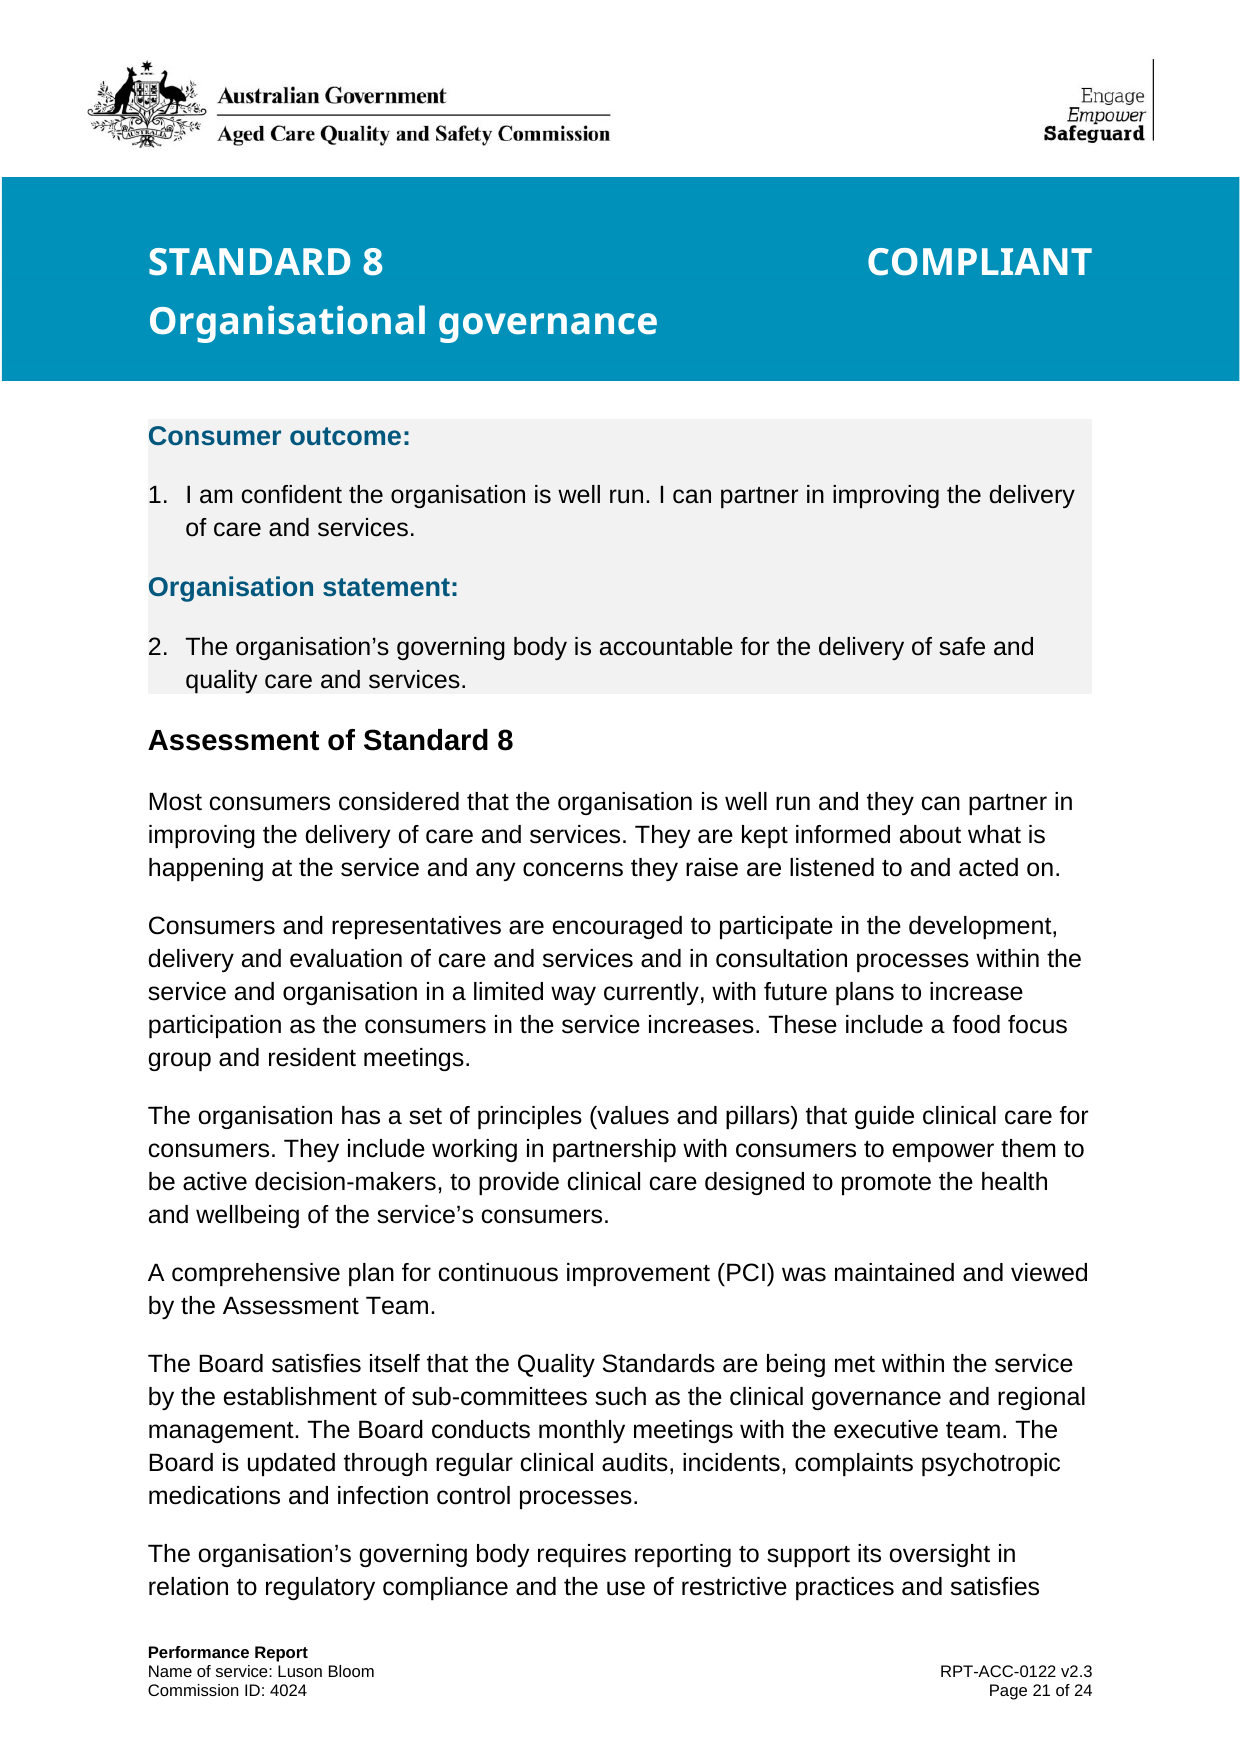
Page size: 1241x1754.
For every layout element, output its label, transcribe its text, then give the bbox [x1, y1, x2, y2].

text The organisation has a set of principles (values and pillars) that guide clinical care for consumers. They include working in partnership with consumers to empower them to be active decision-makers, to provide clinical care designed to promote the health and wellbeing of the service’s consumers. [148, 1101, 1092, 1229]
list The organisation’s governing body is accountable for the delivery of safe and quality care and services. [148, 632, 1092, 694]
picture [1, 0, 1241, 169]
subtitle Consumer outcome: [148, 419, 1092, 451]
subtitle STANDARD 8 COMPLIANT Organisational governance [148, 236, 1092, 345]
text The Board satisfies itself that the Quality Standards are being met within the service by the establishment of sub-committees such as the clinical governance and regional management. The Board conducts monthly meetings with the executive team. The Board is updated through regular clinical audits, incidents, complaints psychotropic medications and infection control processes. [148, 1349, 1092, 1510]
list I am confident the organisation is well run. I can partner in improving the delivery of care and services. [148, 480, 1092, 542]
subtitle Assessment of Standard 8 [148, 723, 1092, 757]
text Most consumers considered that the organisation is well run and they can partner in improving the delivery of care and services. They are kept informed about what is happening at the service and any concerns they raise are listened to and acted on. [148, 787, 1092, 882]
text Consumers and representatives are encouraged to participate in the development, delivery and evaluation of care and services and in consultation processes within the service and organisation in a limited way currently, with future plans to increase participation as the consumers in the service increases. These include a food focus group and resident meetings. [148, 911, 1092, 1072]
text A comprehensive plan for continuous improvement (PCI) was maintained and viewed by the Assessment Team. [148, 1258, 1092, 1320]
subtitle Organisation statement: [148, 571, 1092, 603]
